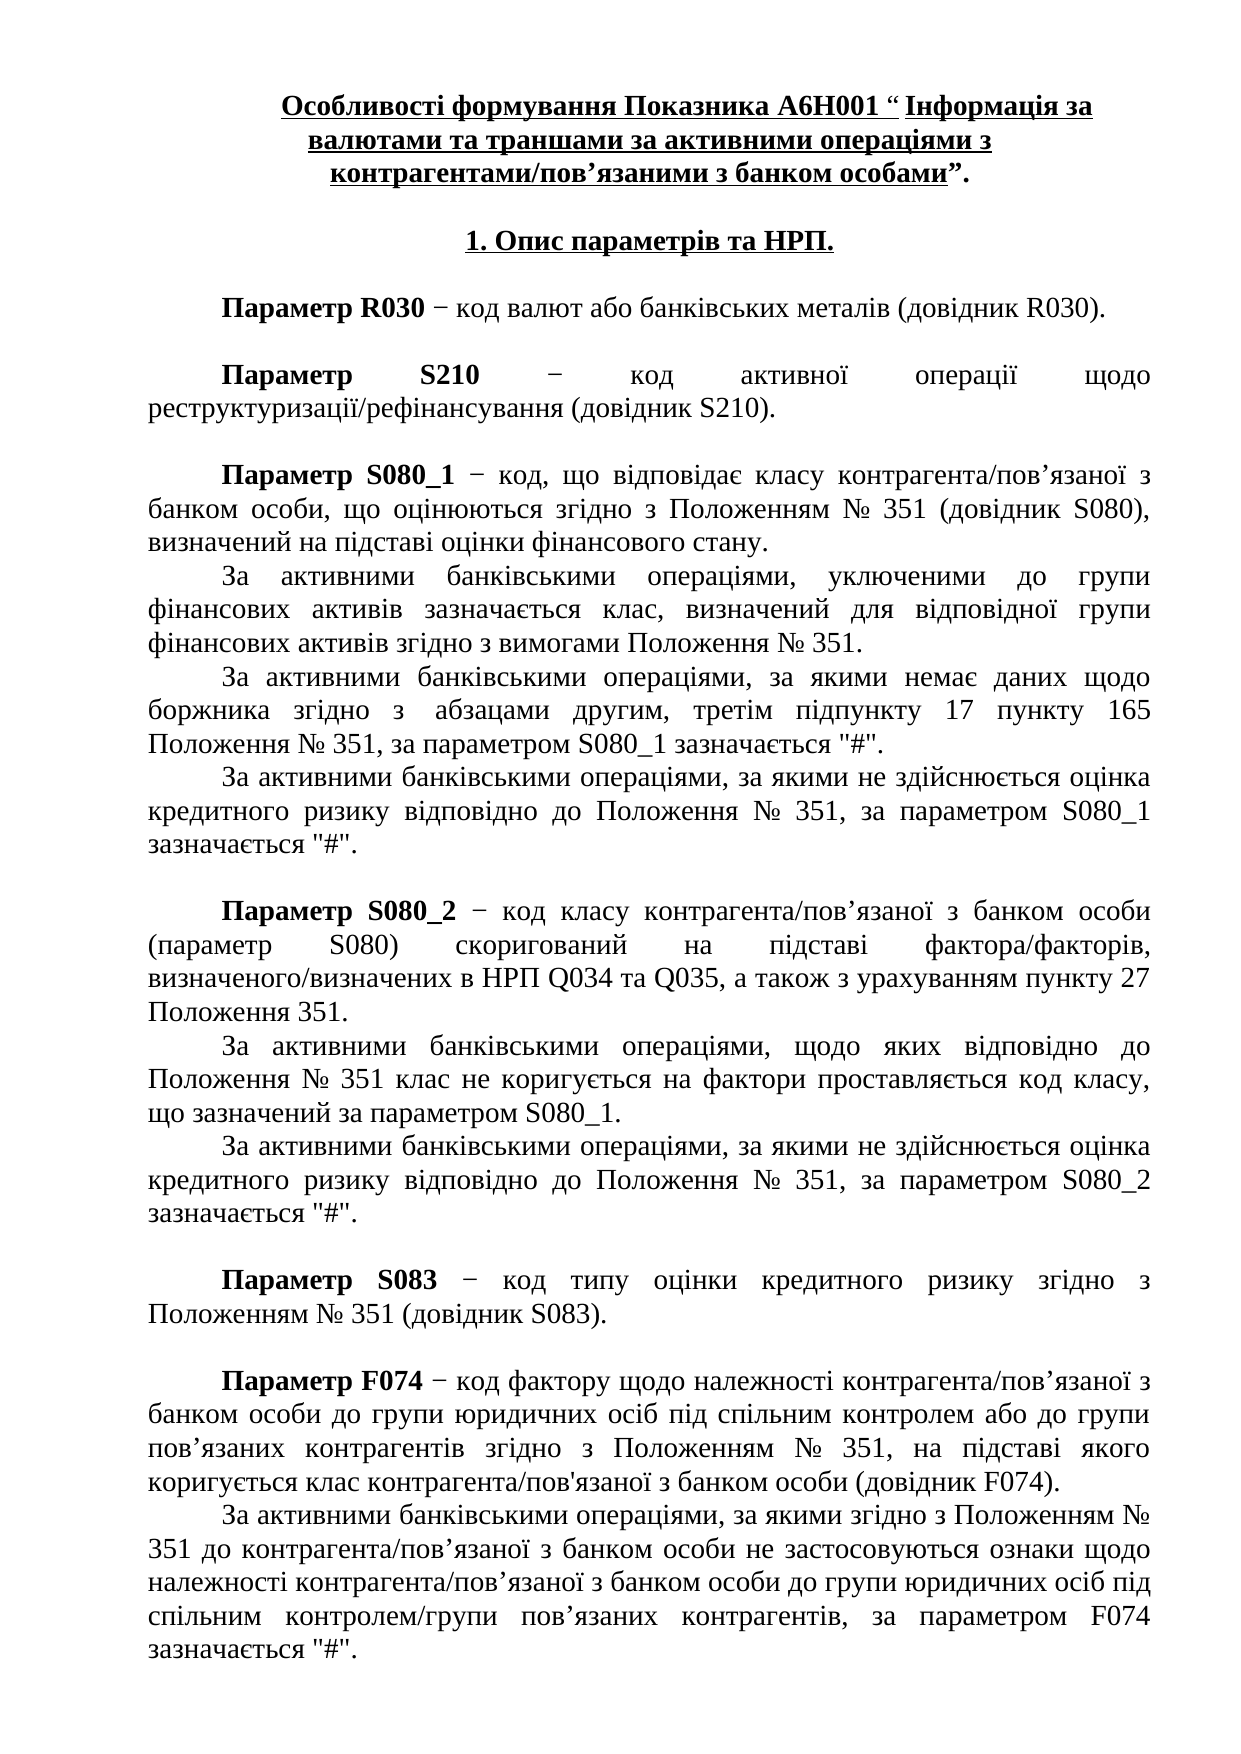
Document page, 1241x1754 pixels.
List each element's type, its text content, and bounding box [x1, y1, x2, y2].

text За активними банківськими операціями, за якими не здійснюється оцінка кредитного ризику відповідно до Положення № 351, за параметром S080_2 зазначається "#". [148, 1128, 1152, 1229]
text За активними банківськими операціями, за якими згідно з Положенням № 351 до контрагента/пов’язаної з банком особи не застосовуються ознаки щодо належності контрагента/пов’язаної з банком особи до групи юридичних осіб під спільним контролем/групи пов’язаних контрагентів, за параметром F074 зазначається "#". [148, 1497, 1152, 1665]
text Параметр S080_2 − код класу контрагента/пов’язаної з банком особи (параметр S080) скоригований на підставі фактора/факторів, визначеного/визначених в НРП Q034 та Q035, а також з урахуванням пункту 27 Положення 351. [148, 893, 1152, 1028]
text 1. Опис параметрів та НРП. [148, 223, 1152, 256]
text За активними банківськими операціями, за якими не здійснюється оцінка кредитного ризику відповідно до Положення № 351, за параметром S080_1 зазначається "#". [148, 759, 1152, 860]
text Параметр S210 − код активної операції щодо реструктуризації/рефінансування (довідник S210). [148, 357, 1152, 424]
text Параметр S080_1 − код, що відповідає класу контрагента/пов’язаної з банком особи, що оцінюються згідно з Положенням № 351 (довідник S080), визначений на підставі оцінки фінансового стану. [148, 457, 1152, 558]
text За активними банківськими операціями, щодо яких відповідно до Положення № 351 клас не коригується на фактори проставляється код класу, що зазначений за параметром S080_1. [148, 1028, 1152, 1128]
text Параметр R030 − код валют або банківських металів (довідник R030). [148, 290, 1152, 323]
text Особливості формування Показника A6H001 “ Інформація за валютами та траншами за активними операціями з контрагентами/пов’язаними з банком особами”. [148, 88, 1152, 189]
text За активними банківськими операціями, уключеними до групи фінансових активів зазначається клас, визначений для відповідної групи фінансових активів згідно з вимогами Положення № 351. [148, 558, 1152, 659]
text Параметр F074 − код фактору щодо належності контрагента/пов’язаної з банком особи до групи юридичних осіб під спільним контролем або до групи пов’язаних контрагентів згідно з Положенням № 351, на підставі якого коригується клас контрагента/пов'язаної з банком особи (довідник F074). [148, 1363, 1152, 1497]
text Параметр S083 − код типу оцінки кредитного ризику згідно з Положенням № 351 (довідник S083). [148, 1262, 1152, 1329]
text За активними банківськими операціями, за якими немає даних щодо боржника згідно з абзацами другим, третім підпункту 17 пункту 165 Положення № 351, за параметром S080_1 зазначається "#". [148, 659, 1152, 759]
